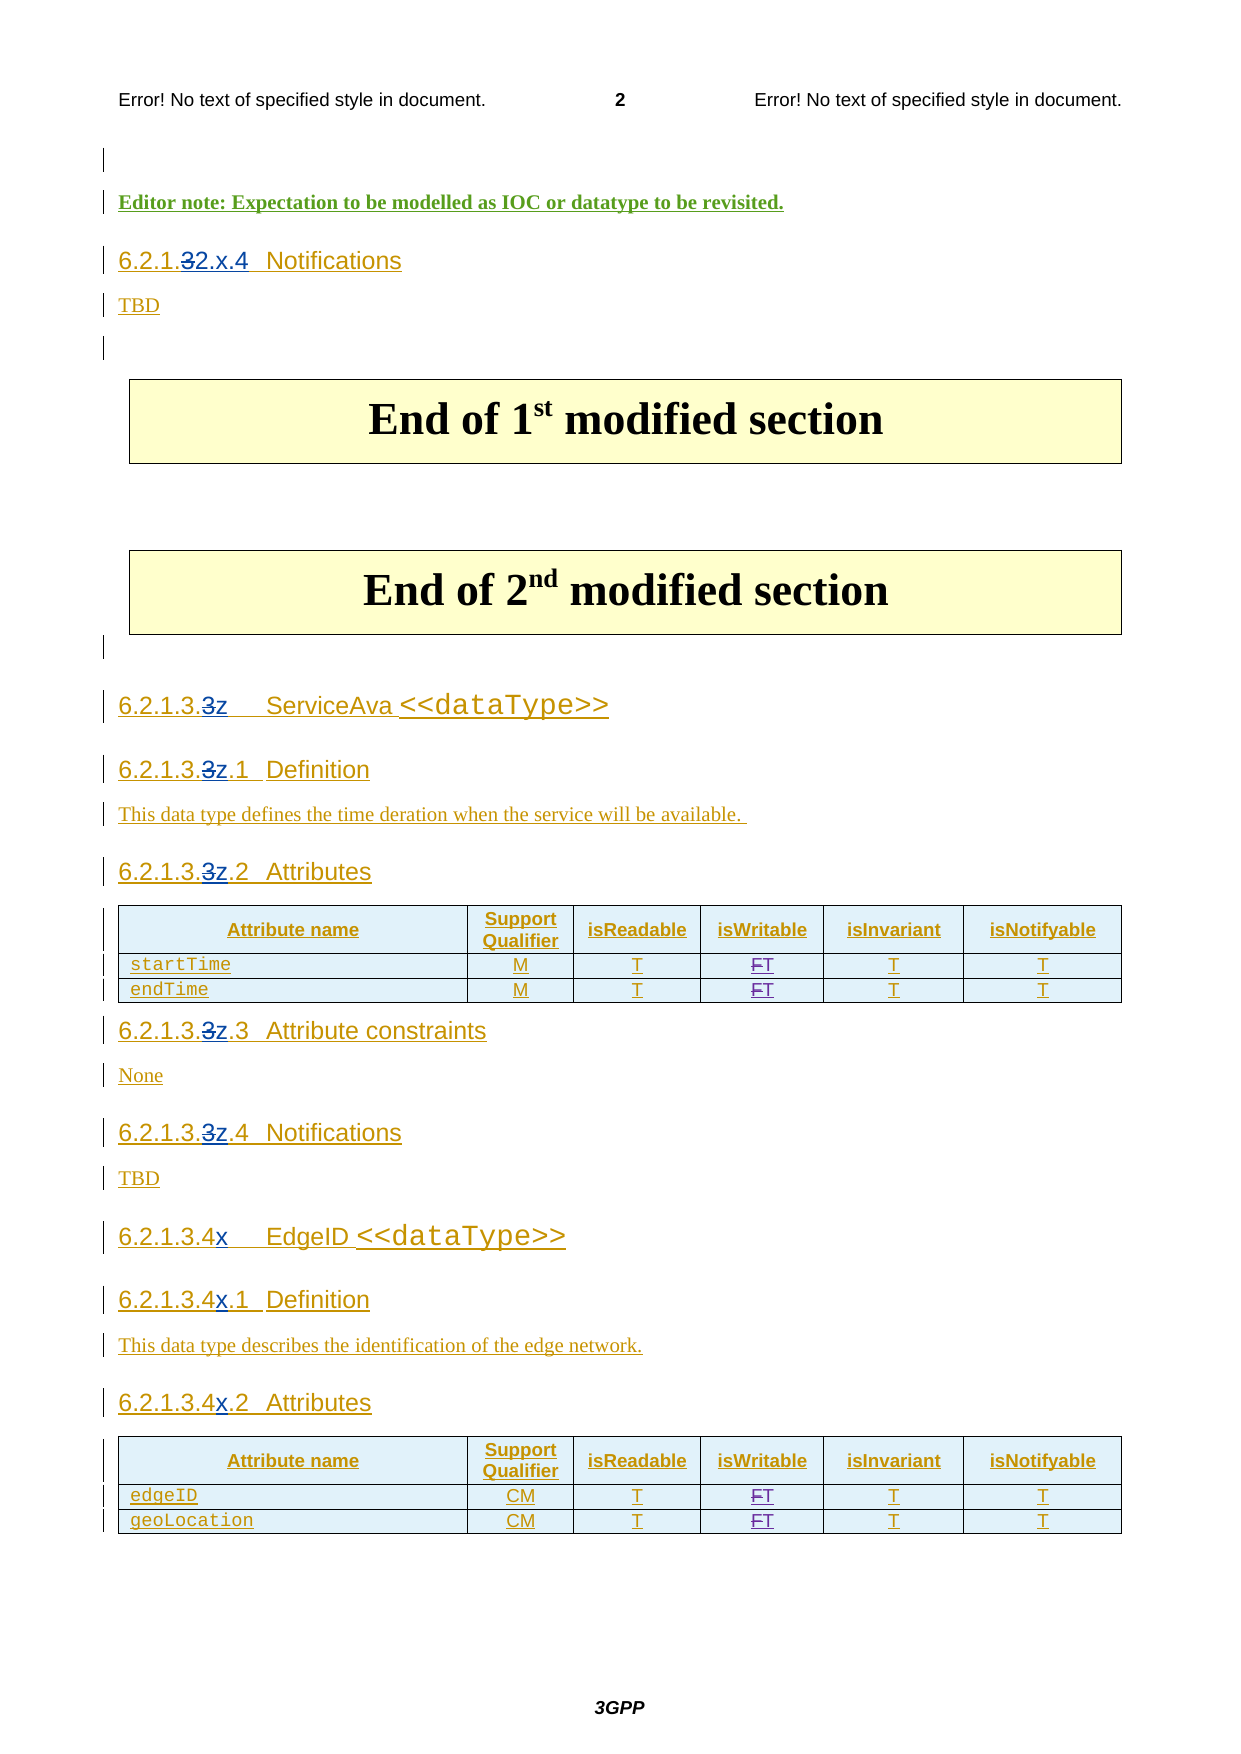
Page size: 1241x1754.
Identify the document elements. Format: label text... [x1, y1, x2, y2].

table_header End of 1st modified section [130, 380, 1121, 463]
table_header End of 2nd modified section [130, 551, 1121, 634]
